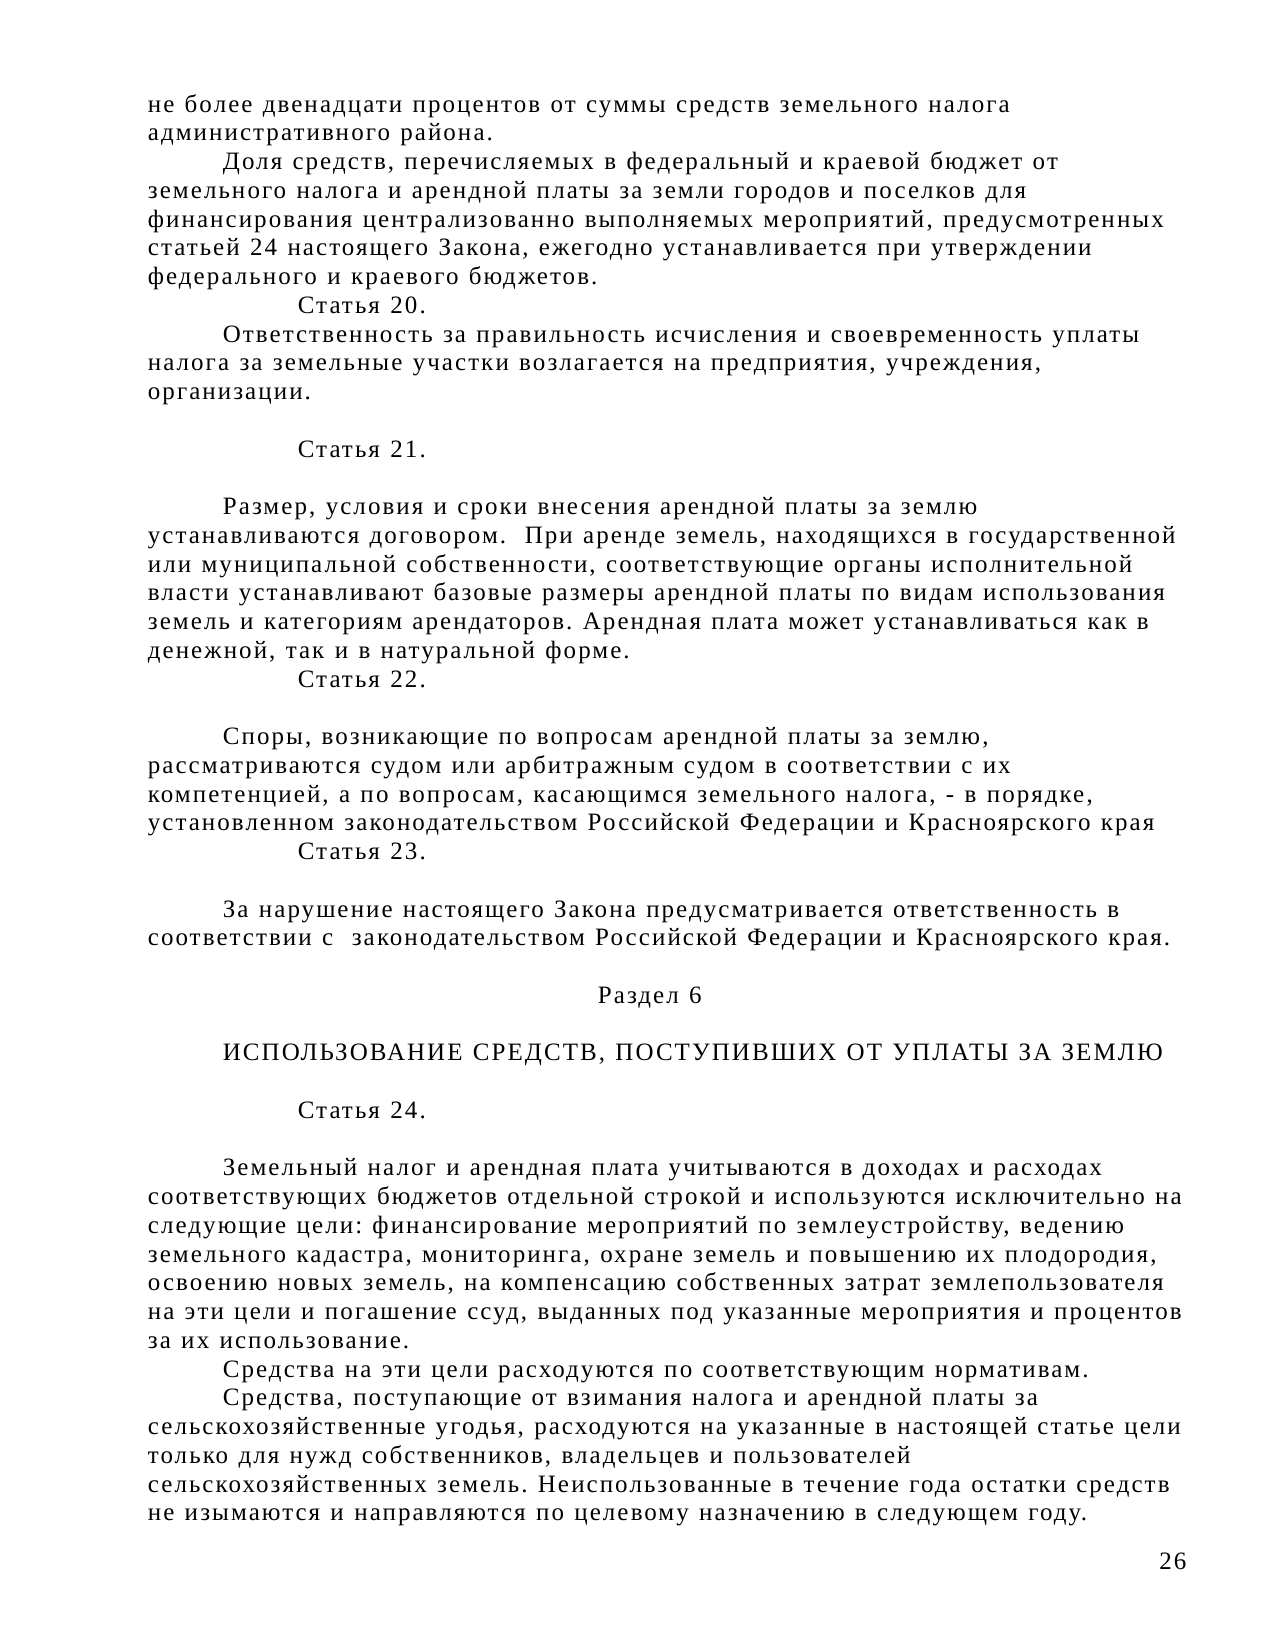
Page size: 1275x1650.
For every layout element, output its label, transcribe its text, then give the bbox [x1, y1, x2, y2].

text Земельный налог и арендная плата учитываются в доходах и расходах соответствующих бюджетов отдельной строкой и используются исключительно на следующие цели: финансирование мероприятий по землеустройству, ведению земельного кадастра, мониторинга, охране земель и повышению их плодородия, освоению новых земель, на компенсацию собственных затрат землепользователя на эти цели и погашение ссуд, выданных под указанные мероприятия и процентов за их использование. [148, 1152, 1186, 1354]
text Раздел 6 [523, 980, 1186, 1009]
text Размер, условия и сроки внесения арендной платы за землю устанавливаются договором. При аренде земель, находящихся в государственной или муниципальной собственности, соответствующие органы исполнительной власти устанавливают базовые размеры арендной платы по видам использования земель и категориям арендаторов. Арендная плата может устанавливаться как в денежной, так и в натуральной форме. [148, 491, 1186, 664]
text Доля средств, перечисляемых в федеральный и краевой бюджет от земельного налога и арендной платы за земли городов и поселков для финансирования централизованно выполняемых мероприятий, предусмотренных статьей 24 настоящего Закона, ежегодно устанавливается при утверждении федерального и краевого бюджетов. [148, 146, 1186, 290]
text Ответственность за правильность исчисления и своевременность уплаты налога за земельные участки возлагается на предприятия, учреждения, организации. [148, 319, 1186, 405]
text Статья 21. [223, 434, 1186, 462]
text Средства, поступающие от взимания налога и арендной платы за сельскохозяйственные угодья, расходуются на указанные в настоящей статье цели только для нужд собственников, владельцев и пользователей сельскохозяйственных земель. Неиспользованные в течение года остатки средств не изымаются и направляются по целевому назначению в следующем году. [148, 1382, 1186, 1526]
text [148, 89, 1186, 146]
text Средства на эти цели расходуются по соответствующим нормативам. [148, 1354, 1186, 1382]
text Статья 20. [223, 290, 1186, 319]
text Статья 22. [223, 664, 1186, 692]
text Споры, возникающие по вопросам арендной платы за землю, рассматриваются судом или арбитражным судом в соответствии с их компетенцией, а по вопросам, касающимся земельного налога, - в порядке, установленном законодательством Российской Федерации и Красноярского края [148, 721, 1186, 836]
text Статья 24. [223, 1095, 1186, 1124]
text За нарушение настоящего Закона предусматривается ответственность в соответствии с законодательством Российской Федерации и Красноярского края. [148, 894, 1186, 951]
text ИСПОЛЬЗОВАНИЕ СРЕДСТВ, ПОСТУПИВШИХ ОТ УПЛАТЫ ЗА ЗЕМЛЮ [148, 1037, 1186, 1066]
text Статья 23. [223, 836, 1186, 865]
